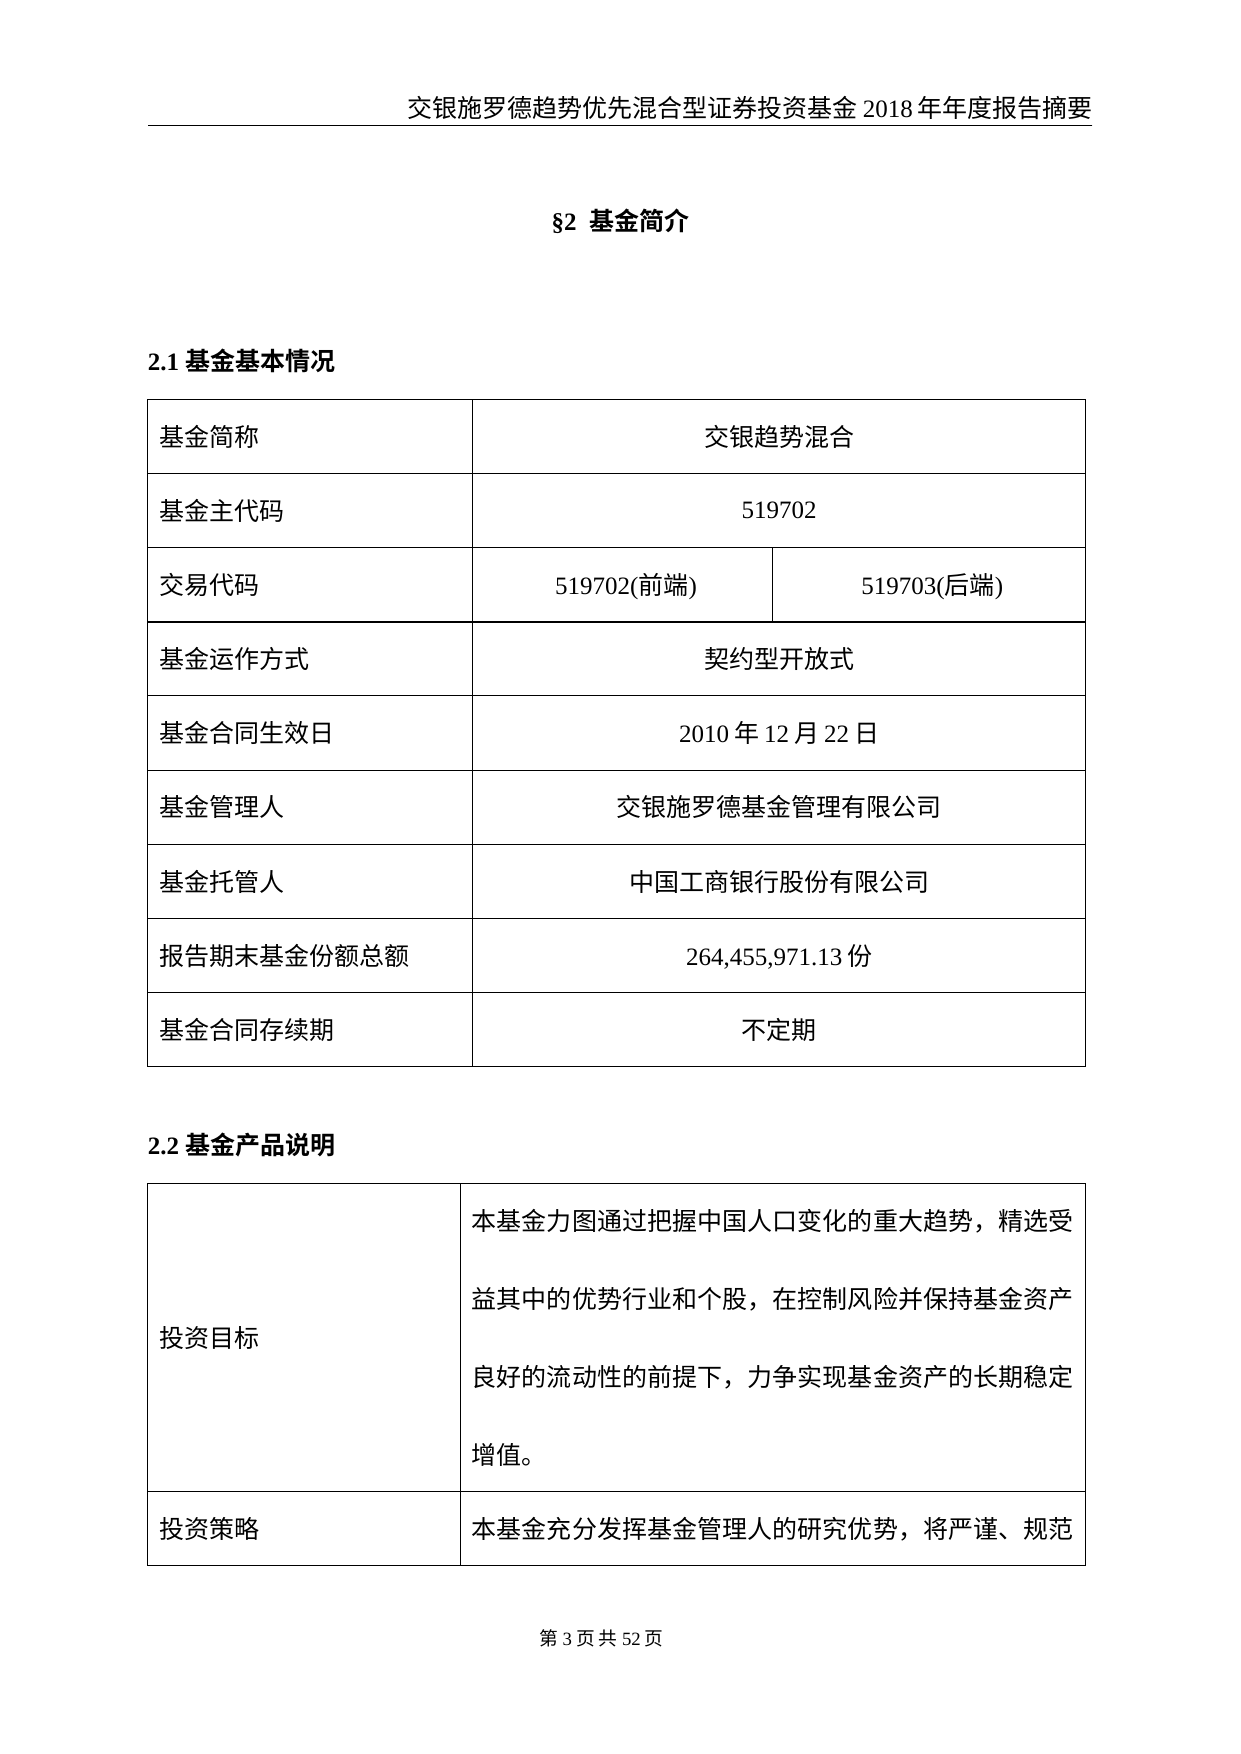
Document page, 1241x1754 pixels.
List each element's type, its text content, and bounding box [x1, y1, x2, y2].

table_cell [461, 1492, 1085, 1565]
table_cell 中国工商银行股份有限公司 [473, 845, 1085, 918]
subtitle §2 基金简介 [148, 187, 1092, 252]
table_cell 基金运作方式 [148, 623, 472, 695]
table_cell 2010年12月22日 [473, 696, 1085, 769]
table_cell 519703(后端) [773, 548, 1085, 621]
table_cell 基金管理人 [148, 771, 472, 843]
table_header 基金简称 [148, 400, 472, 473]
table_cell 264,455,971.13份 [473, 919, 1085, 992]
table_cell 基金主代码 [148, 474, 472, 547]
table_cell 报告期末基金份额总额 [148, 919, 472, 992]
table_cell 519702(前端) [473, 548, 772, 621]
table_header 交银趋势混合 [473, 400, 1085, 473]
table_header 投资目标 [148, 1184, 460, 1491]
table_cell 不定期 [473, 993, 1085, 1066]
table_cell 契约型开放式 [473, 623, 1085, 695]
table_cell 基金托管人 [148, 845, 472, 918]
table_cell 交易代码 [148, 548, 472, 621]
table_cell 基金合同存续期 [148, 993, 472, 1066]
table_cell 投资策略 [148, 1492, 460, 1565]
table_cell 519702 [473, 474, 1085, 547]
subtitle 2.1 基金基本情况 [148, 327, 1092, 392]
subtitle 2.2 基金产品说明 [148, 1111, 1092, 1176]
table_cell 交银施罗德基金管理有限公司 [473, 771, 1085, 843]
table_cell 基金合同生效日 [148, 696, 472, 769]
table_header 本基金力图通过把握中国人口变化的重大趋势，精选受益其中的优势行业和个股，在控制风险并保持基金资产良好的流动性的前提下，力争实现基金资产的长期稳定增值。 [461, 1184, 1085, 1491]
